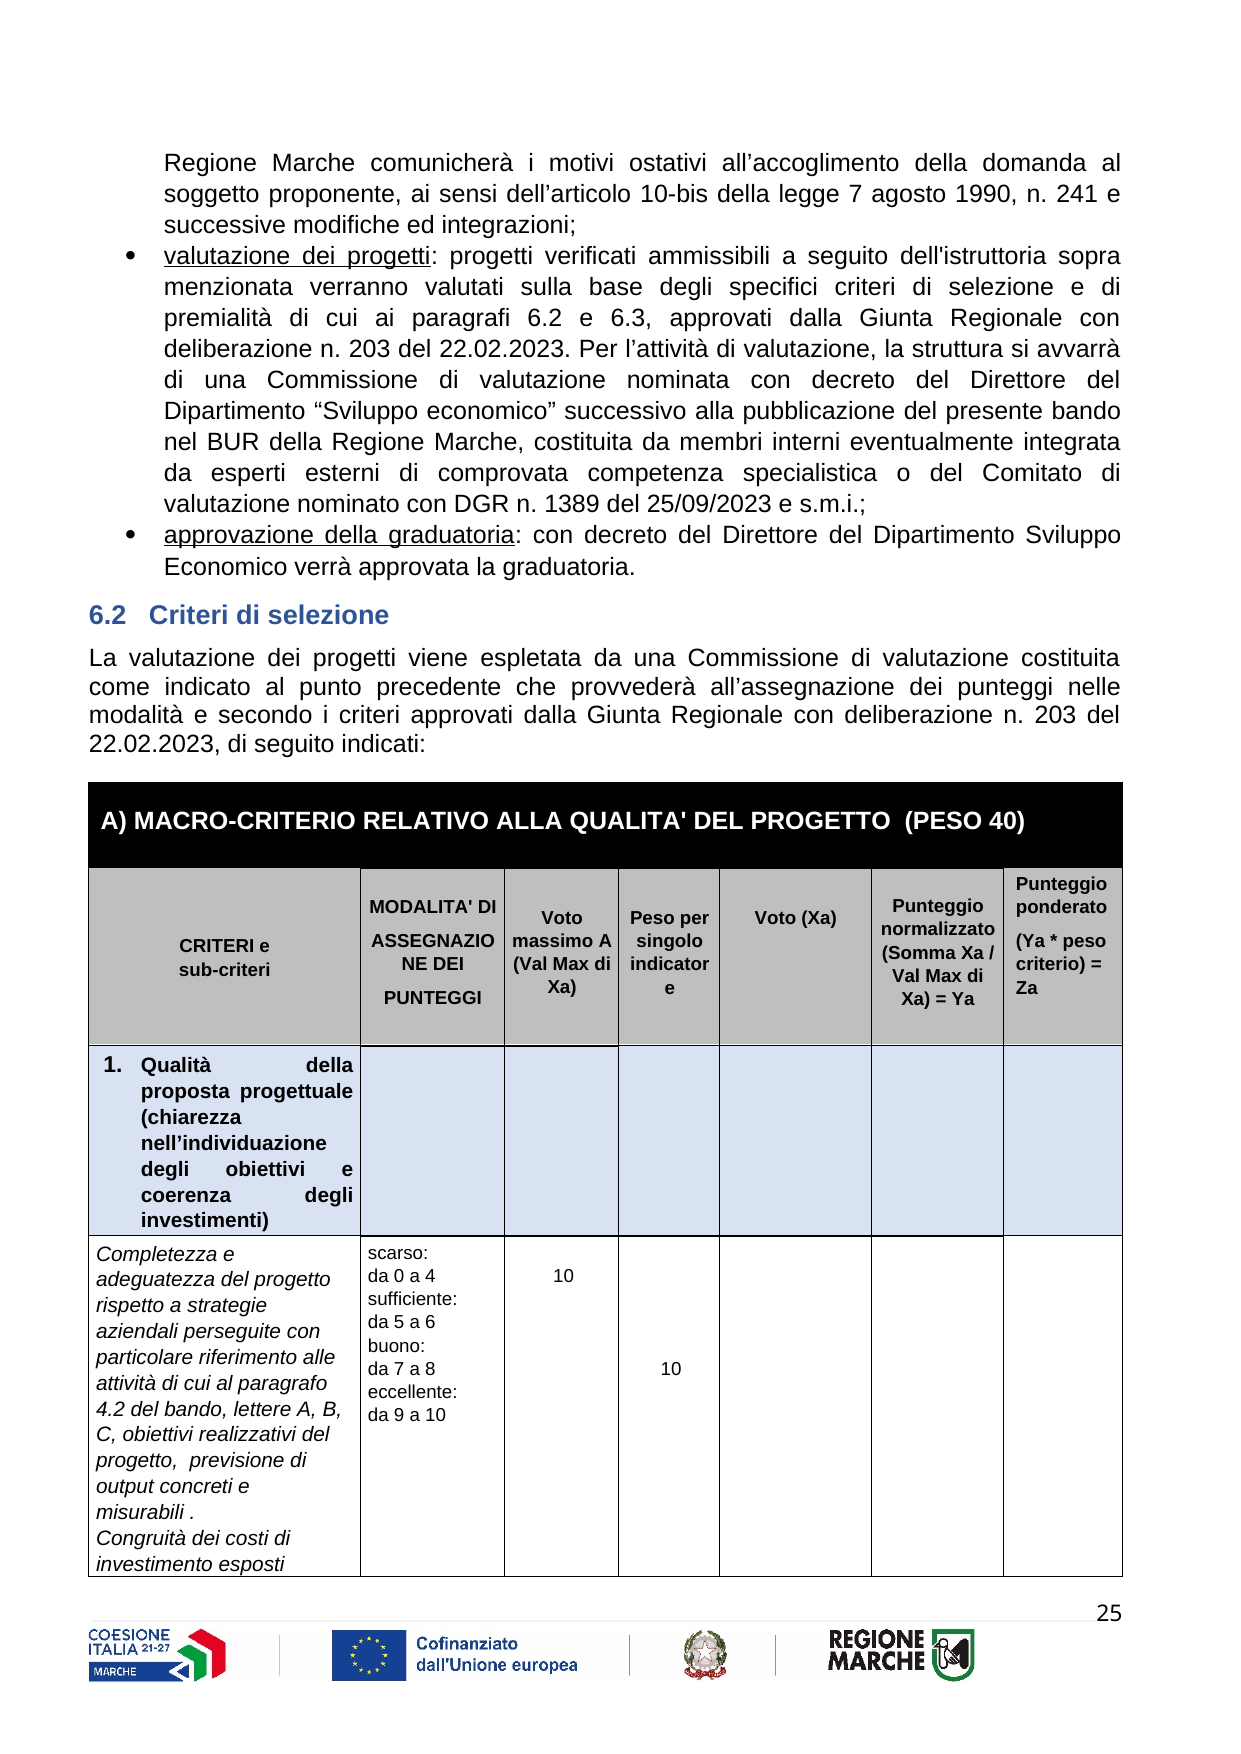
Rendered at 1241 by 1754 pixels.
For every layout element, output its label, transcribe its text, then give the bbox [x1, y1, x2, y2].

table_cell Peso per singolo indicatore [619, 869, 719, 1044]
table_cell 10 [505, 1237, 618, 1576]
picture [88, 1628, 975, 1682]
subtitle Criteri di selezione [89, 599, 1122, 630]
table_cell Voto massimo A (Val Max di Xa) [505, 869, 618, 1044]
list approvazione della graduatoria: con decreto del Direttore del Dipartimento Sviluppo Economico verrà approvata la graduatoria. [126, 520, 1122, 580]
table_cell [720, 1046, 871, 1235]
table_cell Punteggio normalizzato (Somma Xa / Val Max di Xa) = Ya [872, 869, 1003, 1044]
table_header A) MACRO-CRITERIO RELATIVO ALLA QUALITA' DEL PROGETTO (PESO 40) [89, 783, 1122, 867]
table_cell [872, 1237, 1003, 1576]
table_cell CRITERI e sub-criteri [89, 868, 360, 1044]
table_cell [720, 1237, 871, 1576]
table_cell [505, 1047, 618, 1235]
table_cell [619, 1046, 719, 1235]
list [126, 148, 1122, 238]
list valutazione dei progetti: progetti verificati ammissibili a seguito dell'istruttoria sopra menzionata verranno valutati sulla base degli specifici criteri di selezione e di premialità di cui ai paragrafi 6.2 e 6.3, approvati dalla Giunta Regionale con deliberazione n. 203 del 22.02.2023. Per l’attività di valutazione, la struttura si avvarrà di una Commissione di valutazione nominata con decreto del Direttore del Dipartimento “Sviluppo economico” successivo alla pubblicazione del presente bando nel BUR della Regione Marche, costituita da membri interni eventualmente integrata da esperti esterni di comprovata competenza specialistica o del Comitato di valutazione nominato con DGR n. 1389 del 25/09/2023 e s.m.i.; [126, 241, 1122, 518]
table_cell Qualità della proposta progettuale (chiarezza nell’individuazione degli obiettivi e coerenza degli investimenti) [89, 1046, 360, 1235]
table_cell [89, 1236, 360, 1576]
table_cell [361, 1237, 504, 1576]
table_cell [872, 1046, 1003, 1235]
table_cell [361, 1047, 504, 1235]
table_cell [1004, 1046, 1122, 1235]
table_cell Punteggio ponderato (Ya * peso criterio) = Za [1004, 868, 1122, 1044]
table_cell Voto (Xa) [720, 869, 871, 1044]
table_cell 10 [619, 1237, 719, 1576]
list La valutazione dei progetti viene espletata da una Commissione di valutazione costituita come indicato al punto precedente che provvederà all’assegnazione dei punteggi nelle modalità e secondo i criteri approvati dalla Giunta Regionale con deliberazione n. 203 del 22.02.2023, di seguito indicati: [89, 643, 1122, 758]
table_cell MODALITA' DI ASSEGNAZIONE DEI PUNTEGGI [361, 869, 504, 1044]
table_cell [1004, 1236, 1122, 1576]
